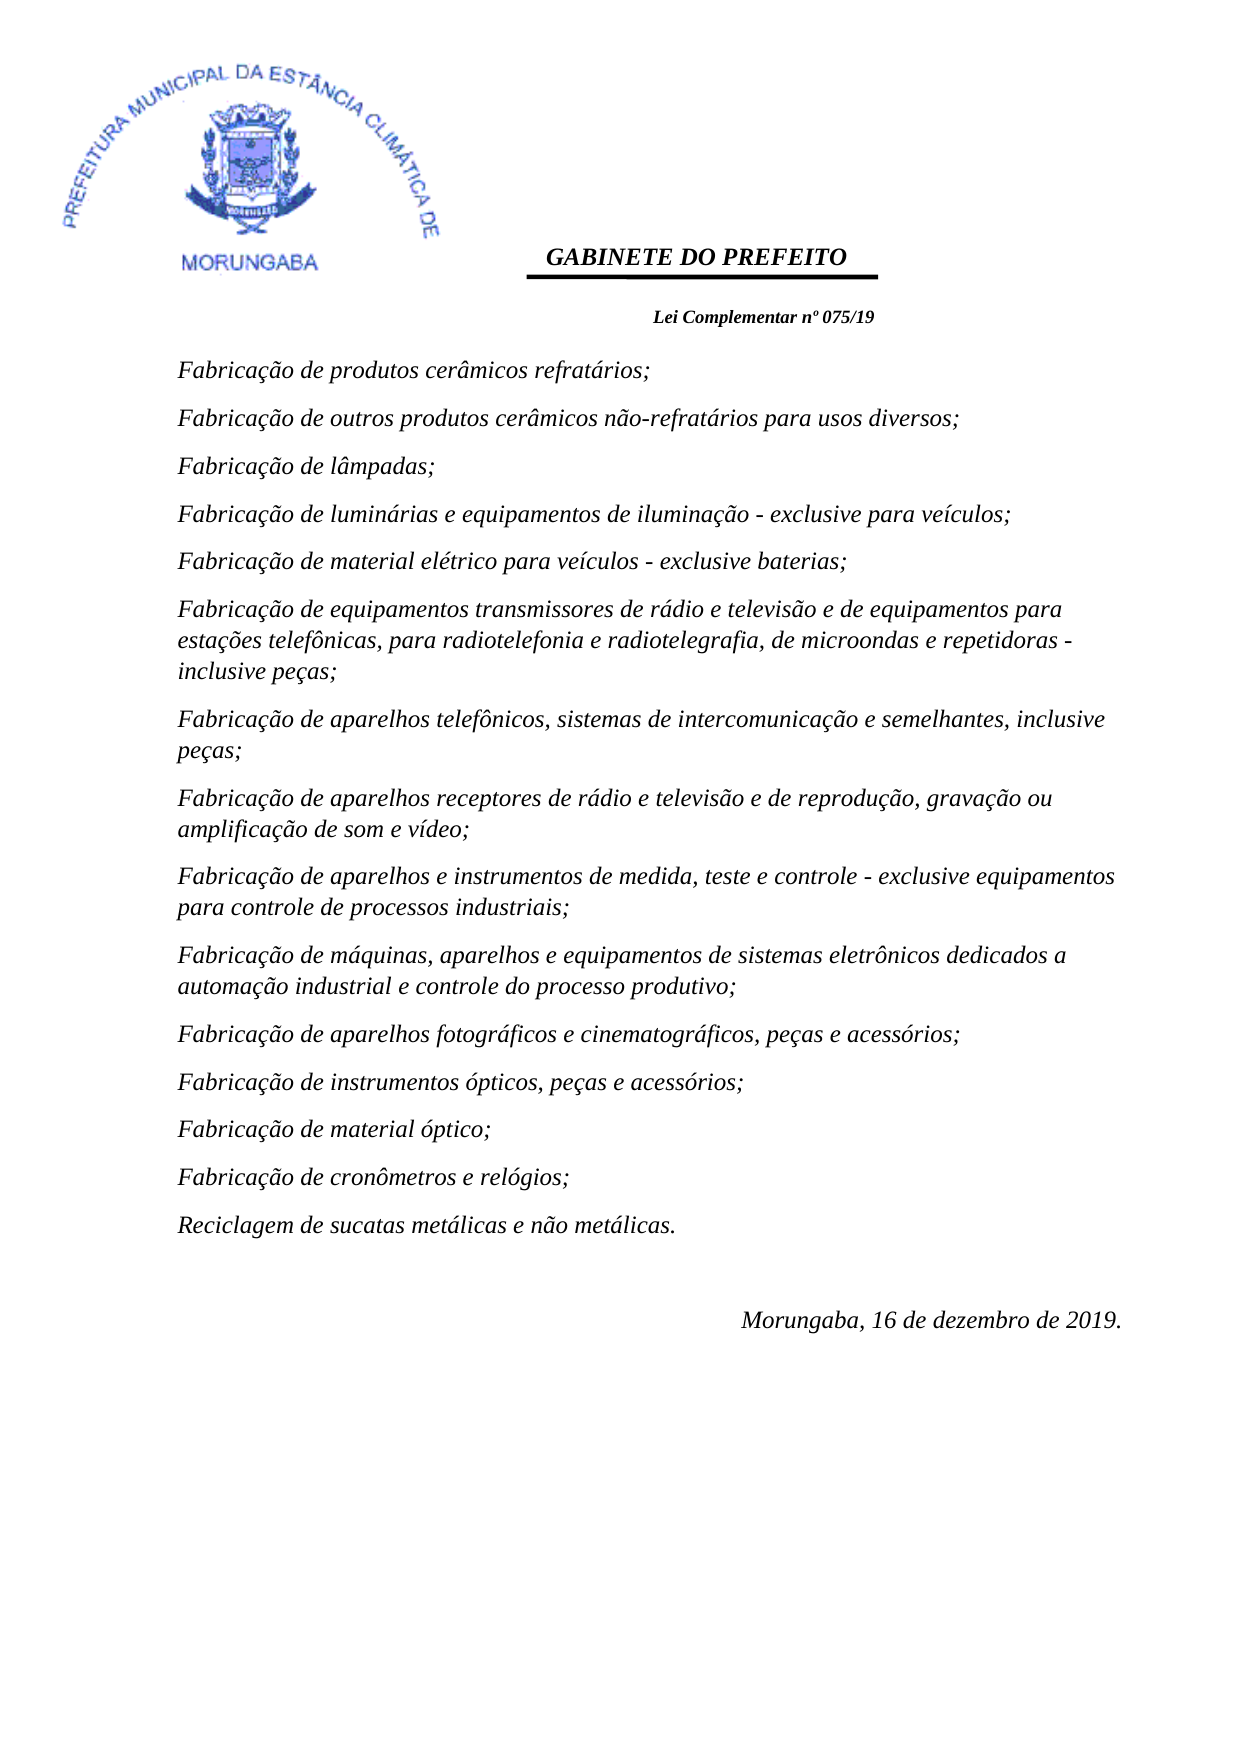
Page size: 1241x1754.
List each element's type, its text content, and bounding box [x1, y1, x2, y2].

text Fabricação de aparelhos fotográficos e cinematográficos, peças e acessórios; [177, 1019, 1122, 1048]
text Fabricação de luminárias e equipamentos de iluminação - exclusive para veículos; [177, 499, 1122, 527]
text Fabricação de instrumentos ópticos, peças e acessórios; [177, 1067, 1122, 1095]
text Fabricação de cronômetros e relógios; [177, 1162, 1122, 1191]
text Reciclagem de sucatas metálicas e não metálicas. [177, 1210, 1122, 1238]
text Fabricação de equipamentos transmissores de rádio e televisão e de equipamentos para estações telefônicas, para radiotelefonia e radiotelegrafia, de microondas e repetidoras - inclusive peças; [177, 594, 1122, 685]
text Morungaba, 16 de dezembro de 2019. [177, 1305, 1122, 1334]
text Fabricação de produtos cerâmicos refratários; [177, 356, 1122, 384]
text Fabricação de material elétrico para veículos - exclusive baterias; [177, 546, 1122, 575]
text Fabricação de outros produtos cerâmicos não-refratários para usos diversos; [177, 403, 1122, 432]
text Fabricação de material óptico; [177, 1114, 1122, 1143]
picture [27, 11, 478, 303]
text Fabricação de lâmpadas; [177, 451, 1122, 480]
text Fabricação de aparelhos telefônicos, sistemas de intercomunicação e semelhantes, inclusive peças; [177, 704, 1122, 764]
text Fabricação de máquinas, aparelhos e equipamentos de sistemas eletrônicos dedicados a automação industrial e controle do processo produtivo; [177, 940, 1122, 1000]
text Fabricação de aparelhos receptores de rádio e televisão e de reprodução, gravação ou amplificação de som e vídeo; [177, 783, 1122, 842]
text Fabricação de aparelhos e instrumentos de medida, teste e controle - exclusive equipamentos para controle de processos industriais; [177, 861, 1122, 921]
